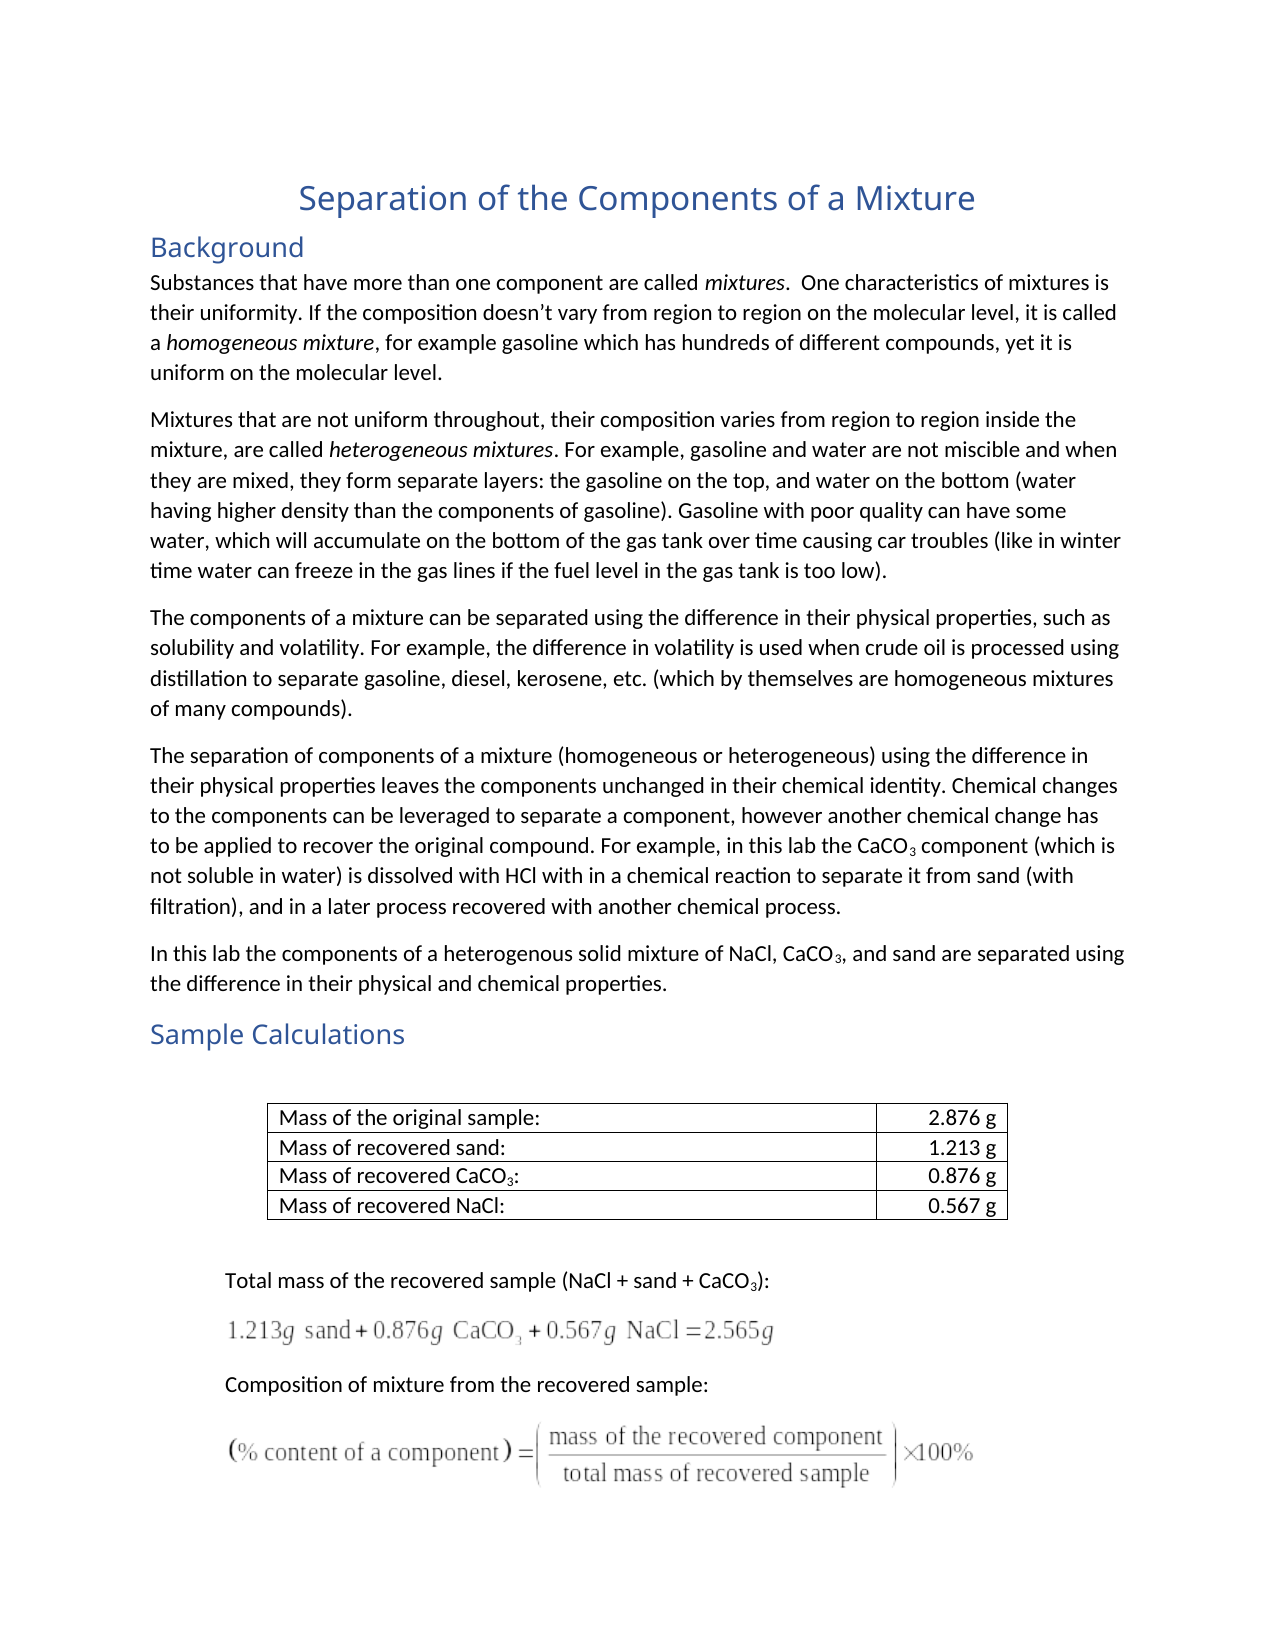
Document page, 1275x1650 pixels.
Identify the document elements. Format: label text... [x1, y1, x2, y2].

text The separation of components of a mixture (homogeneous or heterogeneous) using the difference in their physical properties leaves the components unchanged in their chemical identity. Chemical changes to the components can be leveraged to separate a component, however another chemical change has to be applied to recover the original compound. For example, in this lab the CaCO3 component (which is not soluble in water) is dissolved with HCl with in a chemical reaction to separate it from sand (with filtration), and in a later process recovered with another chemical process. [150, 741, 1125, 920]
table_header 2.876 g [877, 1104, 1007, 1132]
subtitle Separation of the Components of a Mixture [150, 175, 1125, 220]
table_cell Mass of recovered CaCO3: [268, 1162, 876, 1190]
text In this lab the components of a heterogenous solid mixture of NaCl, CaCO3, and sand are separated using the difference in their physical and chemical properties. [150, 939, 1125, 997]
subtitle Sample Calculations [150, 1016, 1125, 1053]
text Substances that have more than one component are called mixtures. One characteristics of mixtures is their uniformity. If the composition doesn’t vary from region to region on the molecular level, it is called a homogeneous mixture, for example gasoline which has hundreds of different compounds, yet it is uniform on the molecular level. [150, 268, 1125, 387]
table_cell 0.876 g [877, 1162, 1007, 1190]
text Composition of mixture from the recovered sample: [150, 1370, 1125, 1398]
table_cell Mass of recovered NaCl: [268, 1191, 876, 1219]
text The components of a mixture can be separated using the difference in their physical properties, such as solubility and volatility. For example, the difference in volatility is used when crude oil is processed using distillation to separate gasoline, diesel, kerosene, etc. (which by themselves are homogeneous mixtures of many compounds). [150, 603, 1125, 722]
table_cell 1.213 g [877, 1133, 1007, 1161]
table_header Mass of the original sample: [268, 1104, 876, 1132]
text Mixtures that are not uniform throughout, their composition varies from region to region inside the mixture, are called heterogeneous mixtures. For example, gasoline and water are not miscible and when they are mixed, they form separate layers: the gasoline on the top, and water on the bottom (water having higher density than the components of gasoline). Gasoline with poor quality can have some water, which will accumulate on the bottom of the gas tank over time causing car troubles (like in winter time water can freeze in the gas lines if the fuel level in the gas tank is too low). [150, 405, 1125, 584]
text Total mass of the recovered sample (NaCl + sand + CaCO3): [150, 1267, 1125, 1295]
table_cell 0.567 g [877, 1191, 1007, 1219]
subtitle Background [150, 228, 1125, 265]
table_cell Mass of recovered sand: [268, 1133, 876, 1161]
